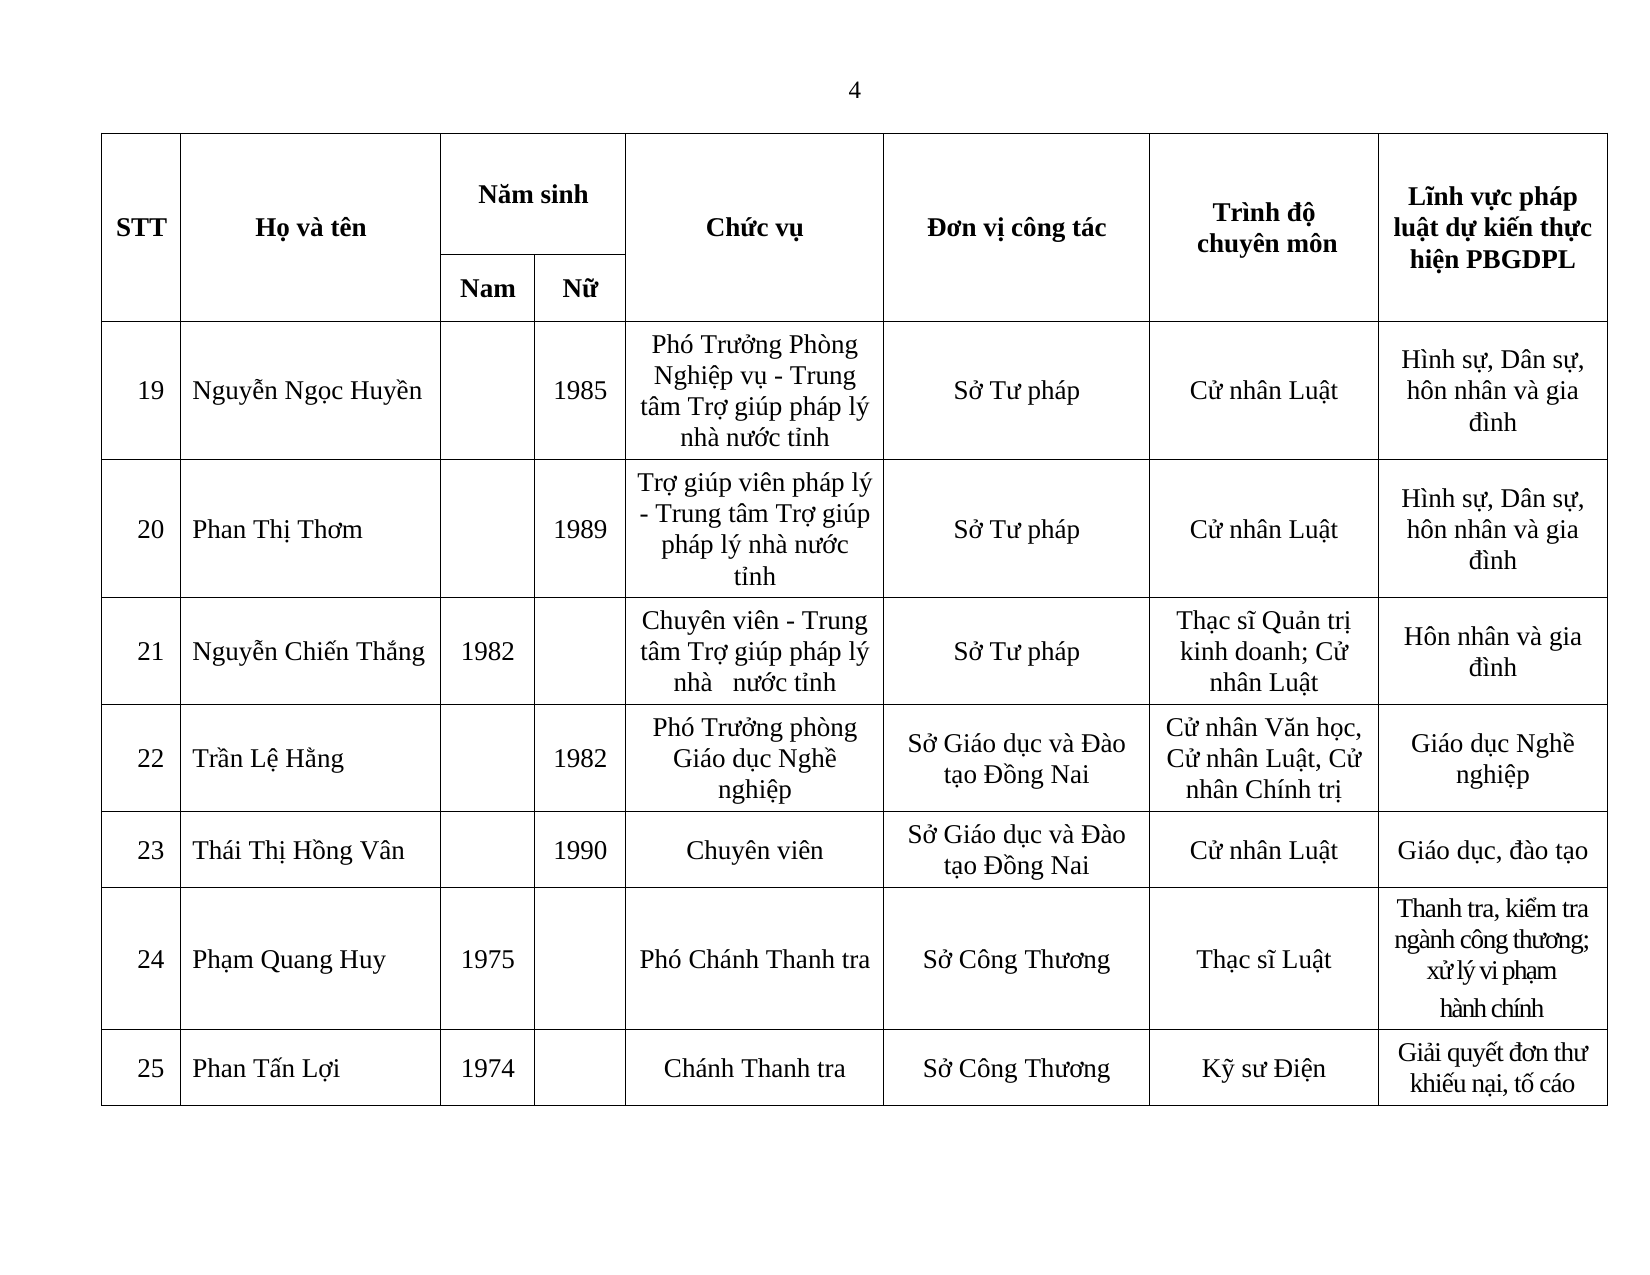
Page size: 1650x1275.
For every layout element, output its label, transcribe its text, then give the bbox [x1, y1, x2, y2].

table_cell Cử nhân Luật [1150, 460, 1378, 597]
table_cell Hôn nhân và gia đình [1379, 598, 1607, 704]
table_cell Nguyễn Ngọc Huyền [181, 322, 440, 459]
table_cell [102, 322, 180, 459]
table_cell Giải quyết đơn thư khiếu nại, tố cáo [1379, 1030, 1607, 1105]
table_cell Cử nhân Luật [1150, 322, 1378, 459]
table_header Đơn vị công tác [884, 134, 1149, 321]
table_cell Hình sự, Dân sự, hôn nhân và gia đình [1379, 322, 1607, 459]
table_cell Phan Tấn Lợi [181, 1030, 440, 1105]
table_header Họ và tên [181, 134, 440, 321]
table_header STT [102, 134, 180, 321]
table_cell Sở Tư pháp [884, 322, 1149, 459]
table_cell 1985 [535, 322, 625, 459]
table_cell [102, 1030, 180, 1105]
table_cell Giáo dục, đào tạo [1379, 812, 1607, 887]
table_cell Thạc sĩ Luật [1150, 888, 1378, 1029]
table_cell Thái Thị Hồng Vân [181, 812, 440, 887]
table_cell [102, 705, 180, 811]
table_cell Trần Lệ Hằng [181, 705, 440, 811]
table_cell 1989 [535, 460, 625, 597]
table_cell 1974 [441, 1030, 534, 1105]
table_cell Hình sự, Dân sự, hôn nhân và gia đình [1379, 460, 1607, 597]
table_cell Chuyên viên - Trung tâm Trợ giúp pháp lý nhà nước tỉnh [626, 598, 883, 704]
table_cell Phó Chánh Thanh tra [626, 888, 883, 1029]
table_cell Sở Tư pháp [884, 460, 1149, 597]
table_cell Phó Trưởng phòng Giáo dục Nghề nghiệp [626, 705, 883, 811]
table_cell Kỹ sư Điện [1150, 1030, 1378, 1105]
table_cell Sở Giáo dục và Đào tạo Đồng Nai [884, 812, 1149, 887]
table_cell Chuyên viên [626, 812, 883, 887]
table_cell 1990 [535, 812, 625, 887]
table_cell [102, 460, 180, 597]
table_cell [441, 322, 534, 459]
table_cell Thạc sĩ Quản trị kinh doanh; Cử nhân Luật [1150, 598, 1378, 704]
table_header Lĩnh vực pháp luật dự kiến thực hiện PBGDPL [1379, 134, 1607, 321]
table_cell [535, 888, 625, 1029]
table_cell Nữ [535, 255, 625, 321]
table_cell Cử nhân Văn học, Cử nhân Luật, Cử nhân Chính trị [1150, 705, 1378, 811]
table_cell Sở Giáo dục và Đào tạo Đồng Nai [884, 705, 1149, 811]
table_header Năm sinh [441, 134, 625, 254]
table_cell [535, 598, 625, 704]
table_cell Phạm Quang Huy [181, 888, 440, 1029]
table_cell [535, 1030, 625, 1105]
table_cell [441, 812, 534, 887]
table_cell Chánh Thanh tra [626, 1030, 883, 1105]
table_cell Phan Thị Thơm [181, 460, 440, 597]
table_cell 1982 [535, 705, 625, 811]
table_cell [102, 812, 180, 887]
table_cell Nguyễn Chiến Thắng [181, 598, 440, 704]
table_cell [102, 888, 180, 1029]
table_cell Trợ giúp viên pháp lý - Trung tâm Trợ giúp pháp lý nhà nước tỉnh [626, 460, 883, 597]
table_header Chức vụ [626, 134, 883, 321]
table_cell Sở Công Thương [884, 1030, 1149, 1105]
table_cell 1975 [441, 888, 534, 1029]
table_cell Nam [441, 255, 534, 321]
table_header Trình độ chuyên môn [1150, 134, 1378, 321]
table_cell Giáo dục Nghề nghiệp [1379, 705, 1607, 811]
table_cell Sở Công Thương [884, 888, 1149, 1029]
table_cell Thanh tra, kiểm tra ngành công thương; xử lý vi phạm hành chính [1379, 888, 1607, 1029]
table_cell [441, 705, 534, 811]
table_cell Sở Tư pháp [884, 598, 1149, 704]
table_cell 1982 [441, 598, 534, 704]
table_cell [102, 598, 180, 704]
table_cell Phó Trưởng Phòng Nghiệp vụ - Trung tâm Trợ giúp pháp lý nhà nước tỉnh [626, 322, 883, 459]
table_cell [441, 460, 534, 597]
table_cell Cử nhân Luật [1150, 812, 1378, 887]
